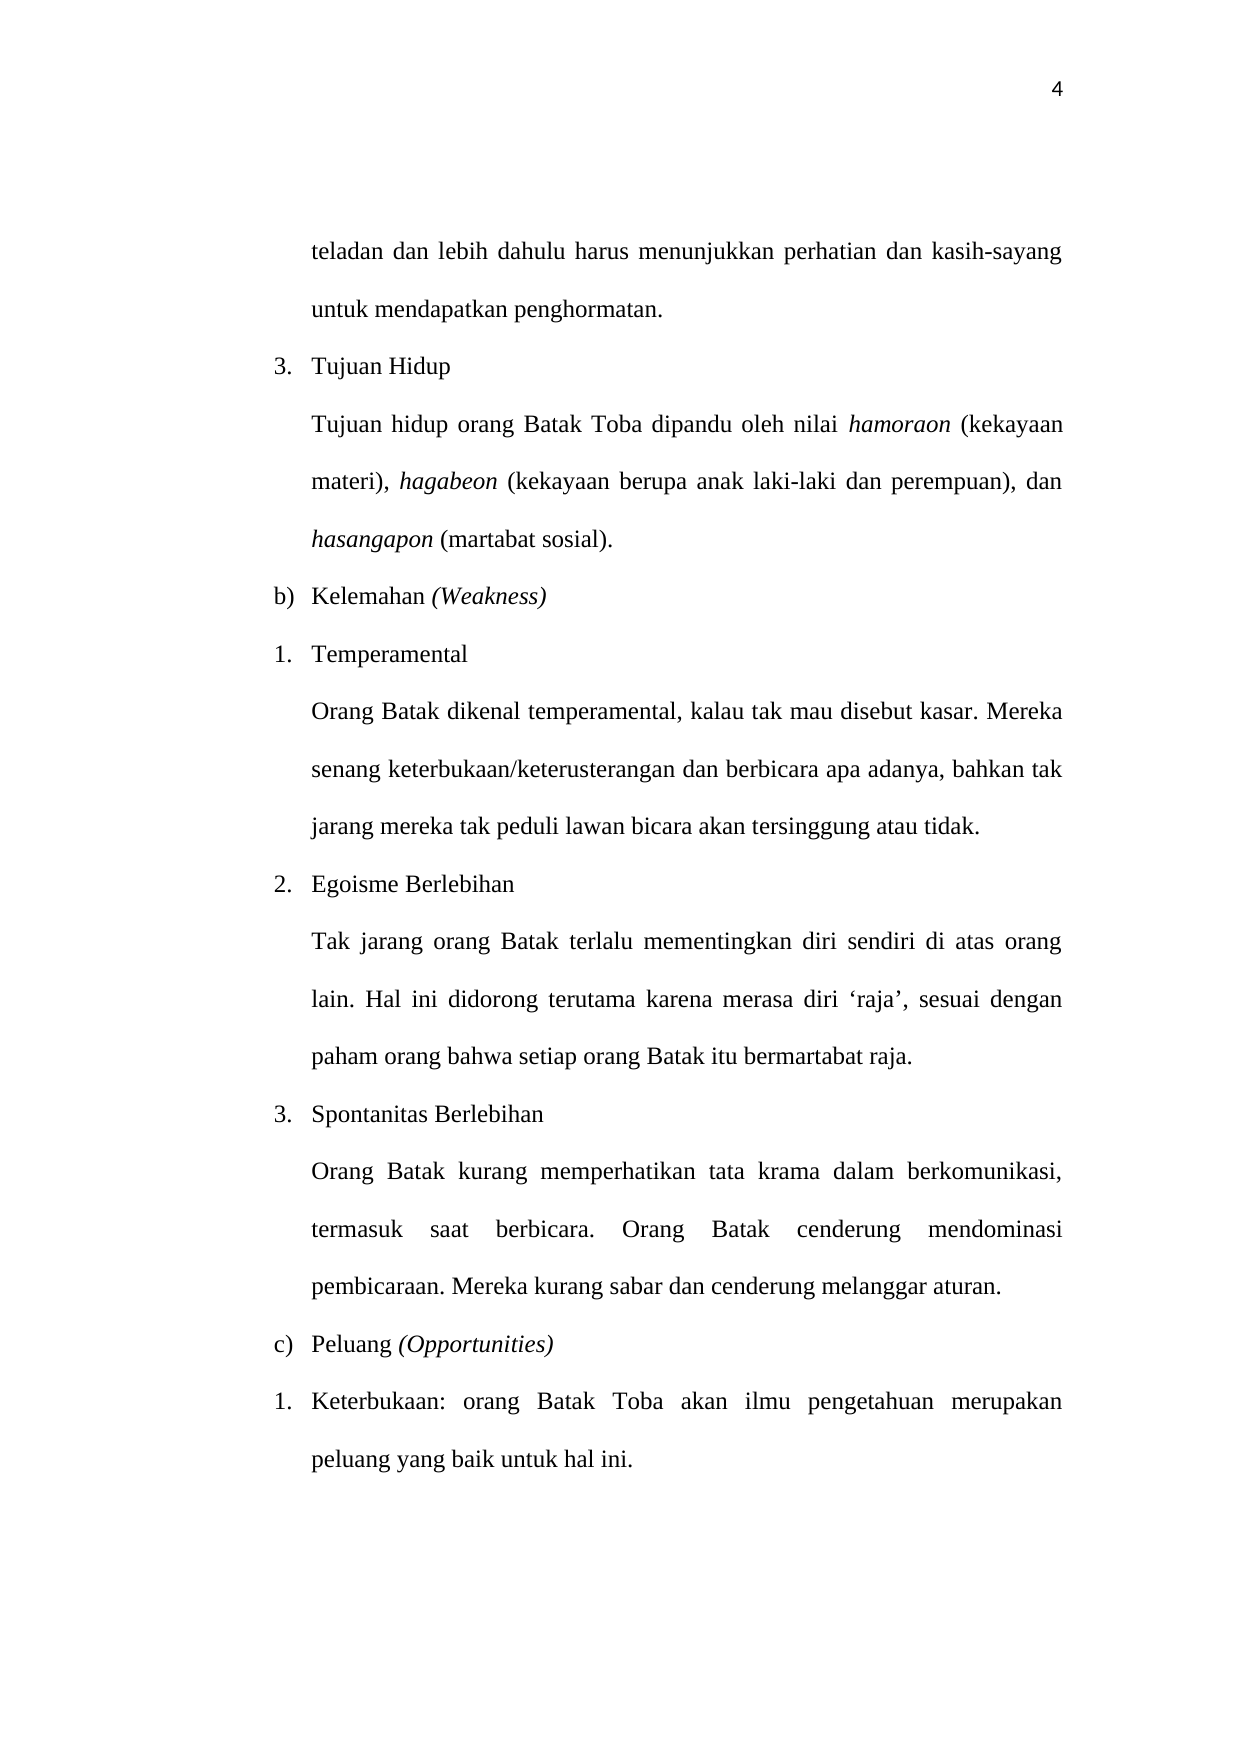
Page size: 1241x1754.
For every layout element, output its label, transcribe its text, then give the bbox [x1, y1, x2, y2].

list Spontanitas Berlebihan [274, 1099, 1063, 1127]
list Tujuan Hidup [274, 351, 1063, 380]
list Peluang (Opportunities) [274, 1329, 1063, 1357]
list Keterbukaan: orang Batak Toba akan ilmu pengetahuan merupakan peluang yang baik untuk hal ini. [274, 1386, 1063, 1472]
list Orang Batak kurang memperhatikan tata krama dalam berkomunikasi, termasuk saat berbicara. Orang Batak cenderung mendominasi pembicaraan. Mereka kurang sabar dan cenderung melanggar aturan. [311, 1156, 1063, 1300]
list Temperamental [274, 639, 1063, 667]
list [311, 236, 1063, 322]
list Orang Batak dikenal temperamental, kalau tak mau disebut kasar. Mereka senang keterbukaan/keterusterangan dan berbicara apa adanya, bahkan tak jarang mereka tak peduli lawan bicara akan tersinggung atau tidak. [311, 696, 1063, 840]
list Egoisme Berlebihan [274, 869, 1063, 897]
list Kelemahan (Weakness) [274, 581, 1063, 610]
list Tak jarang orang Batak terlalu mementingkan diri sendiri di atas orang lain. Hal ini didorong terutama karena merasa diri ‘raja’, sesuai dengan paham orang bahwa setiap orang Batak itu bermartabat raja. [311, 926, 1063, 1070]
list Tujuan hidup orang Batak Toba dipandu oleh nilai hamoraon (kekayaan materi), hagabeon (kekayaan berupa anak laki-laki dan perempuan), dan hasangapon (martabat sosial). [311, 409, 1063, 552]
